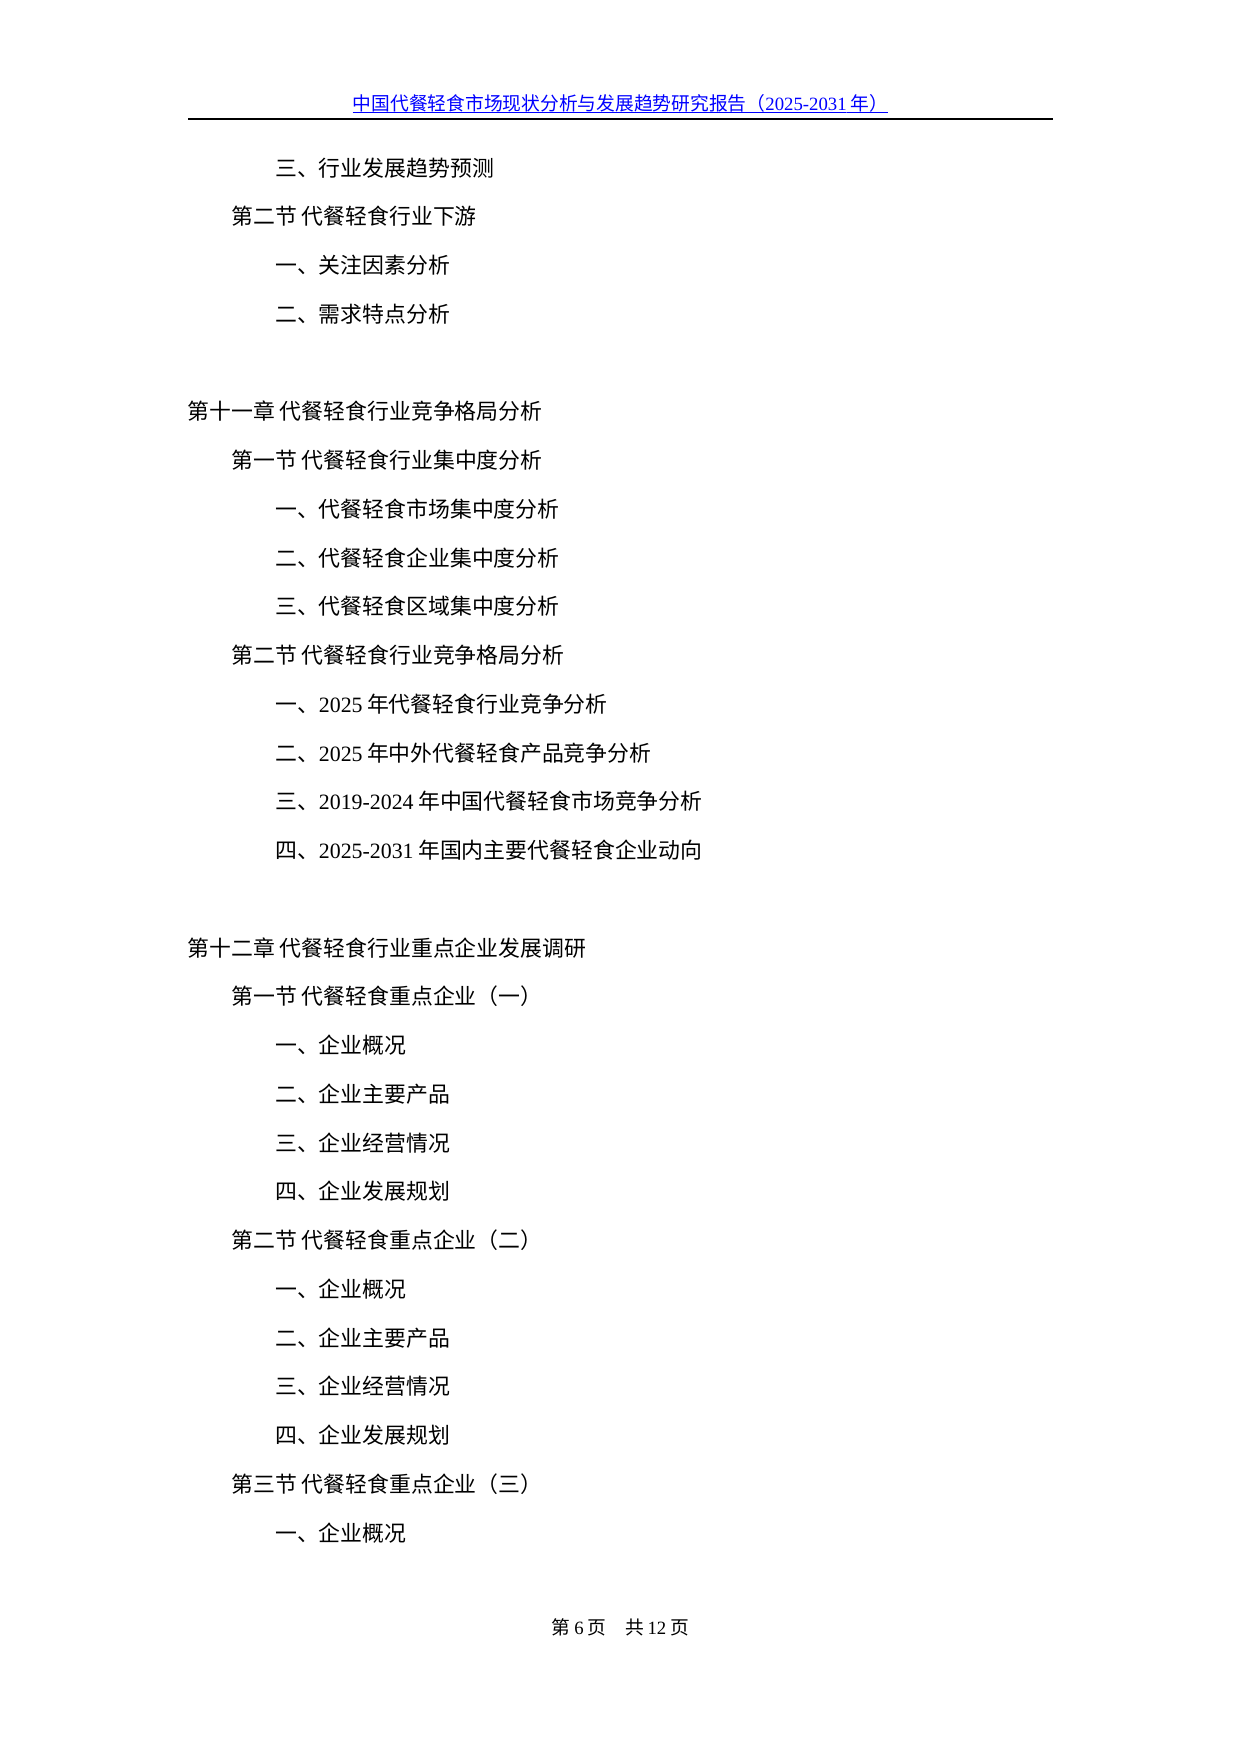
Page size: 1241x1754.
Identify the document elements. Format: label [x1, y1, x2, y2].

text [187, 150, 1053, 1548]
